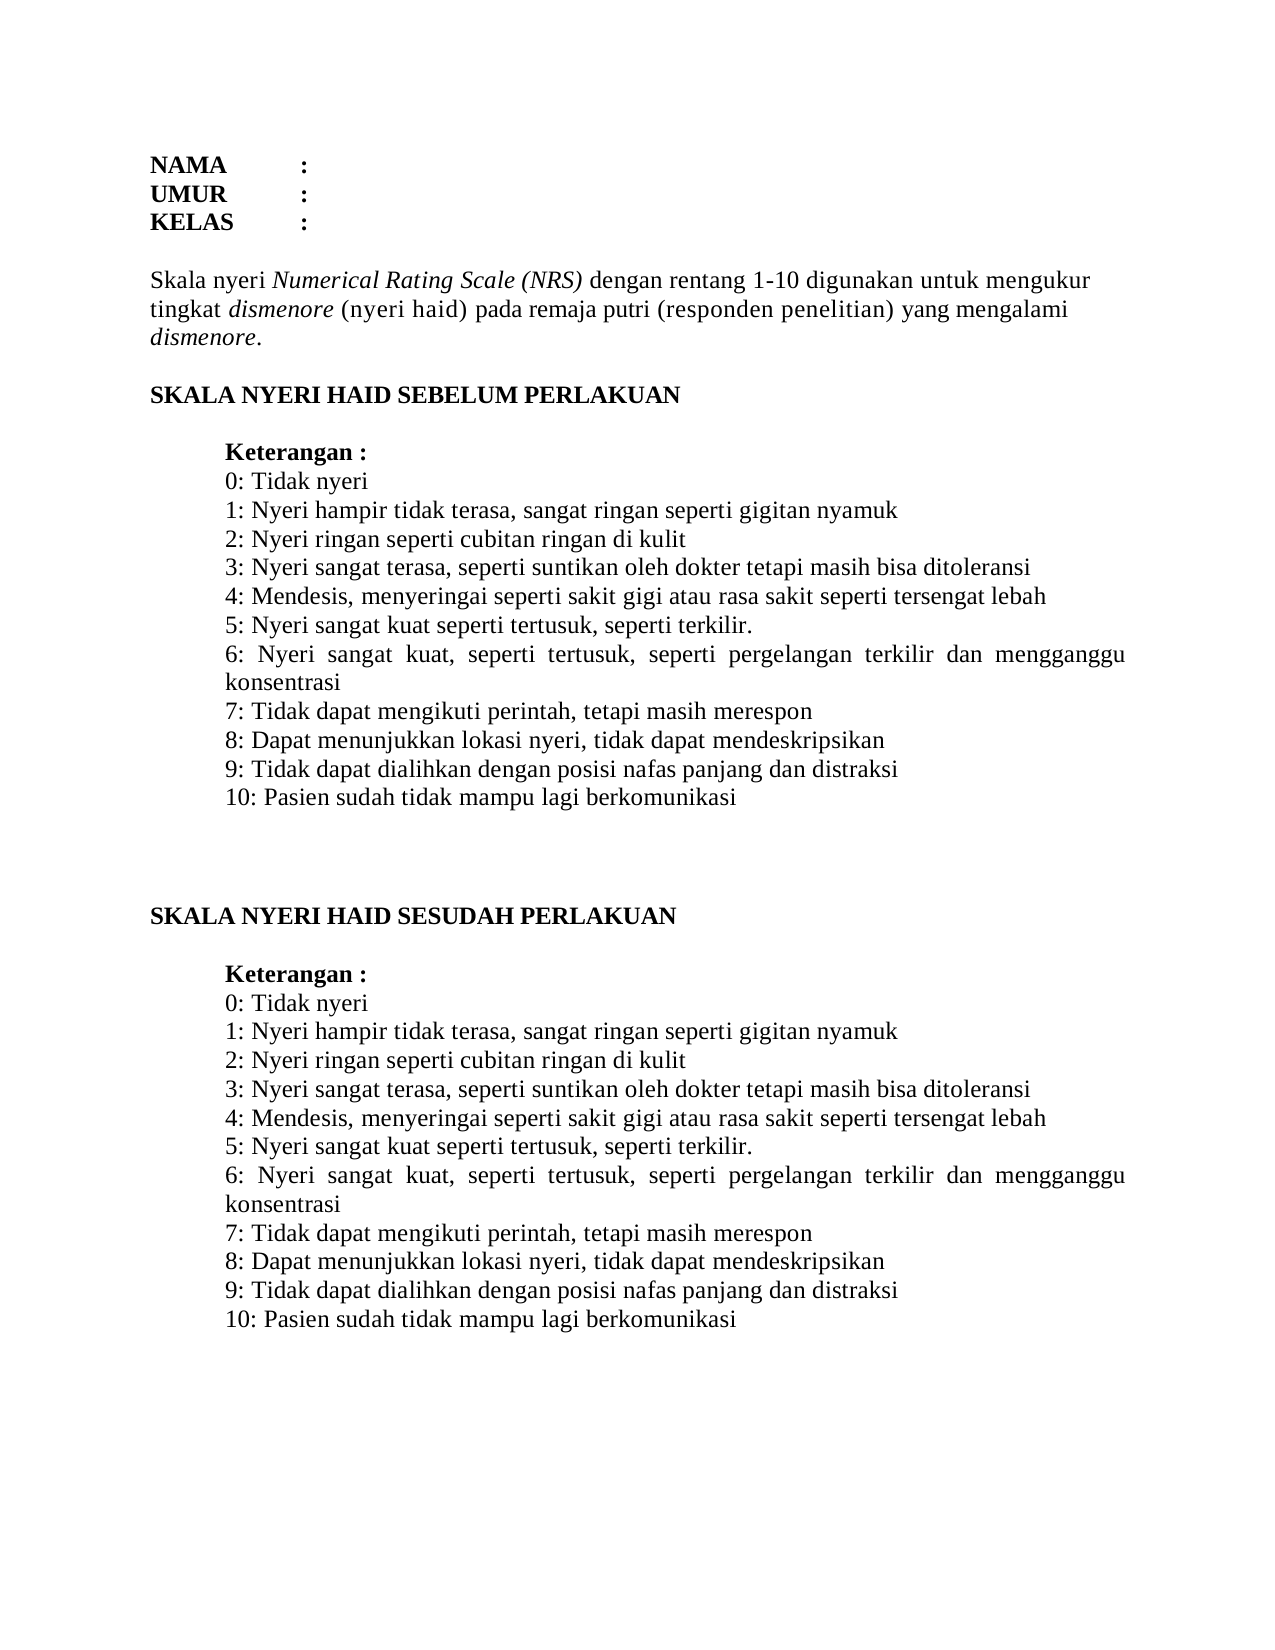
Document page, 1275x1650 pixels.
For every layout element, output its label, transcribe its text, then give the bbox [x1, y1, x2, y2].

list 5: Nyeri sangat kuat seperti tertusuk, seperti terkilir. [225, 610, 1125, 639]
list 2: Nyeri ringan seperti cubitan ringan di kulit [225, 1045, 1125, 1074]
list 8: Dapat menunjukkan lokasi nyeri, tidak dapat mendeskripsikan [225, 1246, 1125, 1275]
list 8: Dapat menunjukkan lokasi nyeri, tidak dapat mendeskripsikan [225, 725, 1125, 754]
list 3: Nyeri sangat terasa, seperti suntikan oleh dokter tetapi masih bisa ditoleransi [225, 552, 1125, 581]
list 2: Nyeri ringan seperti cubitan ringan di kulit [225, 524, 1125, 552]
text SKALA NYERI HAID SEBELUM PERLAKUAN [150, 380, 1125, 409]
list 9: Tidak dapat dialihkan dengan posisi nafas panjang dan distraksi [225, 1275, 1125, 1304]
list 7: Tidak dapat mengikuti perintah, tetapi masih merespon [225, 696, 1125, 725]
list 10: Pasien sudah tidak mampu lagi berkomunikasi [225, 782, 1125, 811]
text SKALA NYERI HAID SESUDAH PERLAKUAN [150, 901, 1125, 930]
list Keterangan : [225, 437, 1125, 466]
list 10: Pasien sudah tidak mampu lagi berkomunikasi [225, 1304, 1125, 1333]
text Skala nyeri Numerical Rating Scale (NRS) dengan rentang 1-10 digunakan untuk mengukur tingkat dismenore (nyeri haid) pada remaja putri (responden penelitian) yang mengalami dismenore. [150, 265, 1125, 351]
text NAMA : [150, 150, 1125, 179]
list Keterangan : [225, 959, 1125, 988]
list 0: Tidak nyeri [225, 988, 1125, 1016]
list 9: Tidak dapat dialihkan dengan posisi nafas panjang dan distraksi [225, 754, 1125, 782]
list 1: Nyeri hampir tidak terasa, sangat ringan seperti gigitan nyamuk [225, 495, 1125, 524]
list 4: Mendesis, menyeringai seperti sakit gigi atau rasa sakit seperti tersengat lebah [225, 1103, 1125, 1131]
list 1: Nyeri hampir tidak terasa, sangat ringan seperti gigitan nyamuk [225, 1016, 1125, 1045]
list 6: Nyeri sangat kuat, seperti tertusuk, seperti pergelangan terkilir dan mengganggu konsentrasi [225, 1160, 1125, 1218]
list 6: Nyeri sangat kuat, seperti tertusuk, seperti pergelangan terkilir dan mengganggu konsentrasi [225, 639, 1125, 696]
list 7: Tidak dapat mengikuti perintah, tetapi masih merespon [225, 1218, 1125, 1246]
text UMUR : [150, 179, 1125, 207]
list 3: Nyeri sangat terasa, seperti suntikan oleh dokter tetapi masih bisa ditoleransi [225, 1074, 1125, 1103]
text KELAS : [150, 207, 1125, 236]
list 0: Tidak nyeri [225, 466, 1125, 495]
list 4: Mendesis, menyeringai seperti sakit gigi atau rasa sakit seperti tersengat lebah [225, 581, 1125, 610]
list 5: Nyeri sangat kuat seperti tertusuk, seperti terkilir. [225, 1131, 1125, 1160]
